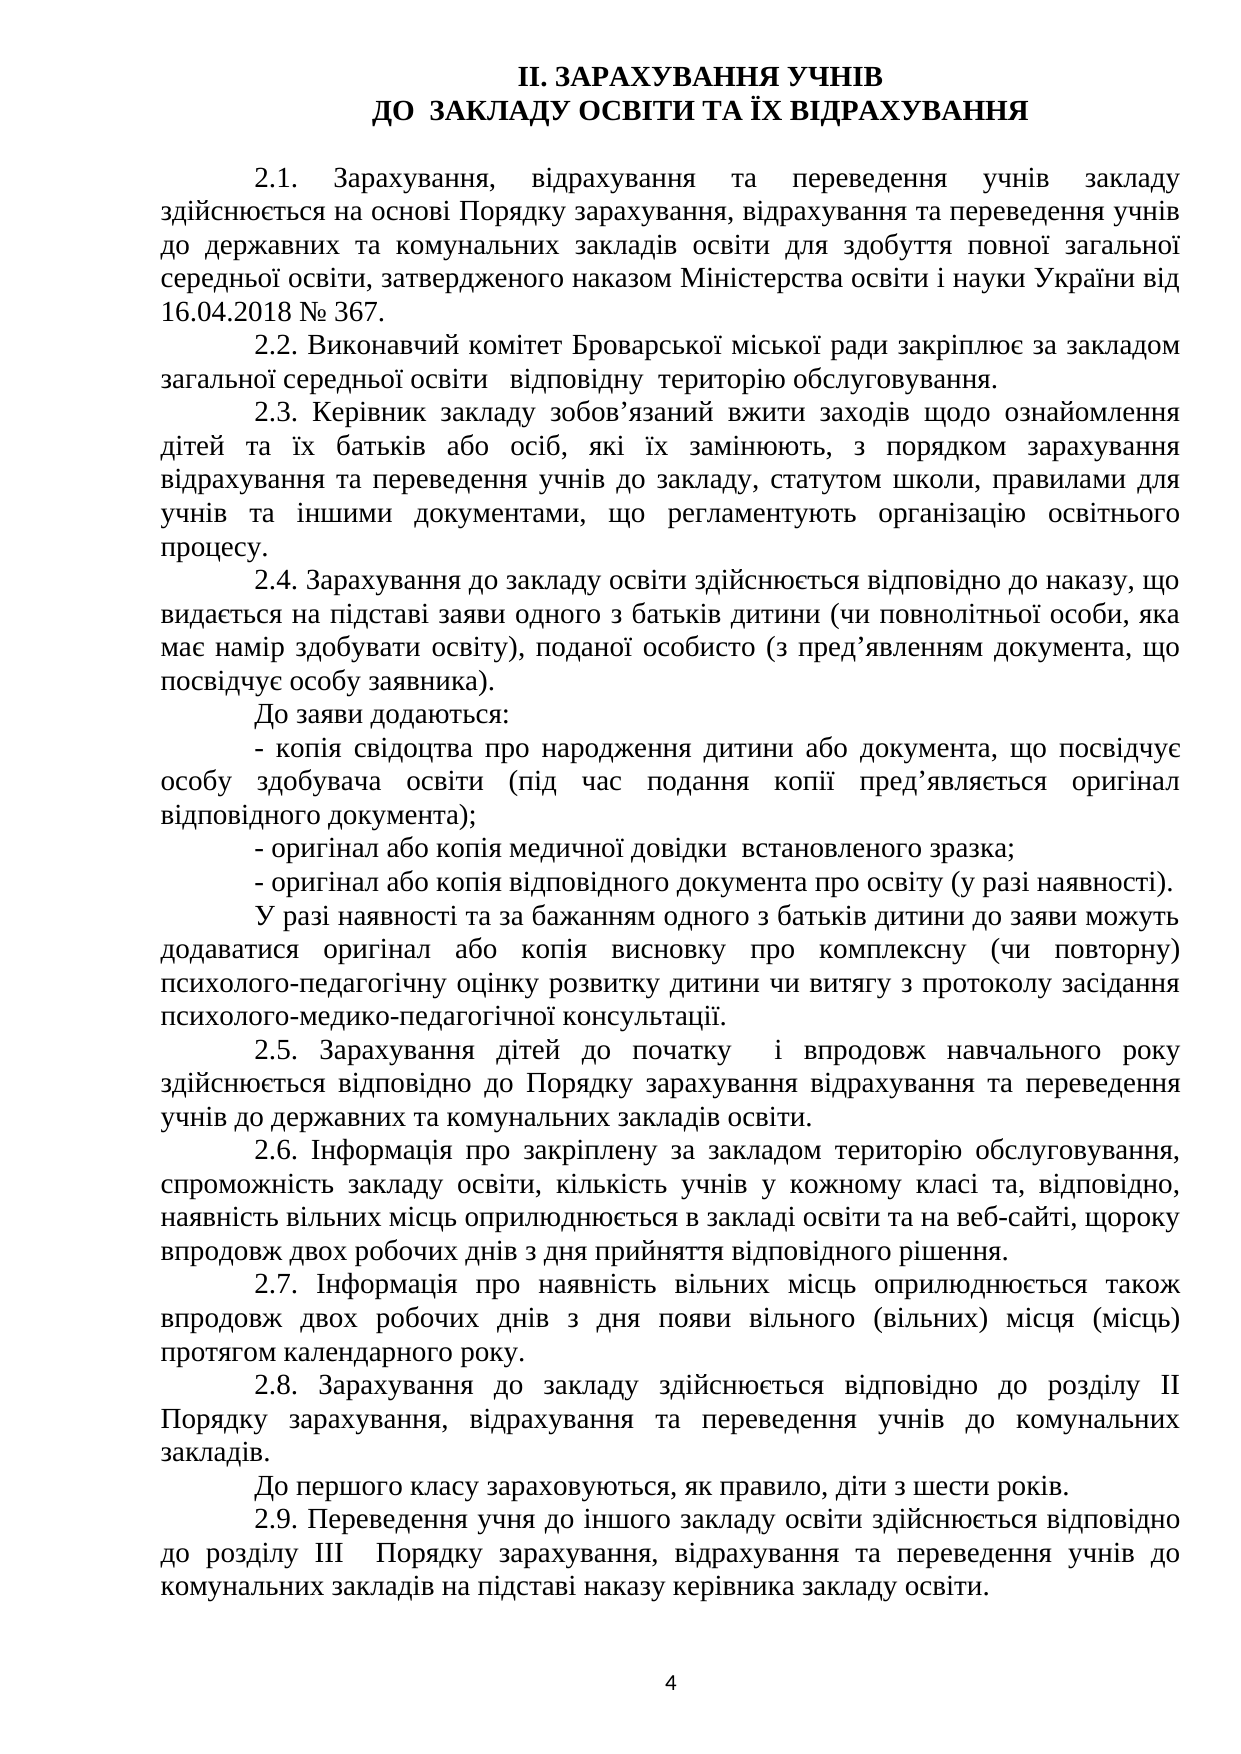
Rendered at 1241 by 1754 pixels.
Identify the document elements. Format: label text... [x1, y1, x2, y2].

text До заяви додаються: [160, 696, 1181, 730]
text 2.3. Керівник закладу зобов’язаний вжити заходів щодо ознайомлення дітей та їх батьків або осіб, які їх замінюють, з порядком зарахування відрахування та переведення учнів до закладу, статутом школи, правилами для учнів та іншими документами, що регламентують організацію освітнього процесу. [160, 394, 1181, 562]
text 2.4. Зарахування до закладу освіти здійснюється відповідно до наказу, що видається на підставі заяви одного з батьків дитини (чи повнолітньої особи, яка має намір здобувати освіту), поданої особисто (з пред’явленням документа, що посвідчує особу заявника). [160, 562, 1181, 696]
text - оригінал або копія медичної довідки встановленого зразка; [160, 831, 1181, 864]
text - оригінал або копія відповідного документа про освіту (у разі наявності). [160, 864, 1181, 898]
text ІІ. ЗАРАХУВАННЯ УЧНІВ [160, 59, 1181, 93]
text 2.7. Інформація про наявність вільних місць оприлюднюється також впродовж двох робочих днів з дня появи вільного (вільних) місця (місць) протягом календарного року. [160, 1267, 1181, 1367]
text 2.1. Зарахування, відрахування та переведення учнів закладу здійснюється на основі Порядку зарахування, відрахування та переведення учнів до державних та комунальних закладів освіти для здобуття повної загальної середньої освіти, затвердженого наказом Міністерства освіти і науки України від 16.04.2018 № 367. [160, 160, 1181, 327]
text 2.9. Переведення учня до іншого закладу освіти здійснюється відповідно до розділу ІІІ Порядку зарахування, відрахування та переведення учнів до комунальних закладів на підставі наказу керівника закладу освіти. [160, 1501, 1181, 1602]
text 2.2. Виконавчий комітет Броварської міської ради закріплює за закладом загальної середньої освіти відповідну територію обслуговування. [160, 327, 1181, 394]
text 2.5. Зарахування дітей до початку і впродовж навчального року здійснюється відповідно до Порядку зарахування відрахування та переведення учнів до державних та комунальних закладів освіти. [160, 1032, 1181, 1132]
text - копія свідоцтва про народження дитини або документа, що посвідчує особу здобувача освіти (під час подання копії пред’являється оригінал відповідного документа); [160, 730, 1181, 831]
text 2.8. Зарахування до закладу здійснюється відповідно до розділу ІІ Порядку зарахування, відрахування та переведення учнів до комунальних закладів. [160, 1367, 1181, 1468]
text У разі наявності та за бажанням одного з батьків дитини до заяви можуть додаватися оригінал або копія висновку про комплексну (чи повторну) психолого-педагогічну оцінку розвитку дитини чи витягу з протоколу засідання психолого-медико-педагогічної консультації. [160, 898, 1181, 1032]
text ДО ЗАКЛАДУ ОСВІТИ ТА ЇХ ВІДРАХУВАННЯ [160, 93, 1181, 126]
text 2.6. Інформація про закріплену за закладом територію обслуговування, спроможність закладу освіти, кількість учнів у кожному класі та, відповідно, наявність вільних місць оприлюднюється в закладі освіти та на веб-сайті, щороку впродовж двох робочих днів з дня прийняття відповідного рішення. [160, 1132, 1181, 1267]
text До першого класу зараховуються, як правило, діти з шести років. [160, 1468, 1181, 1501]
